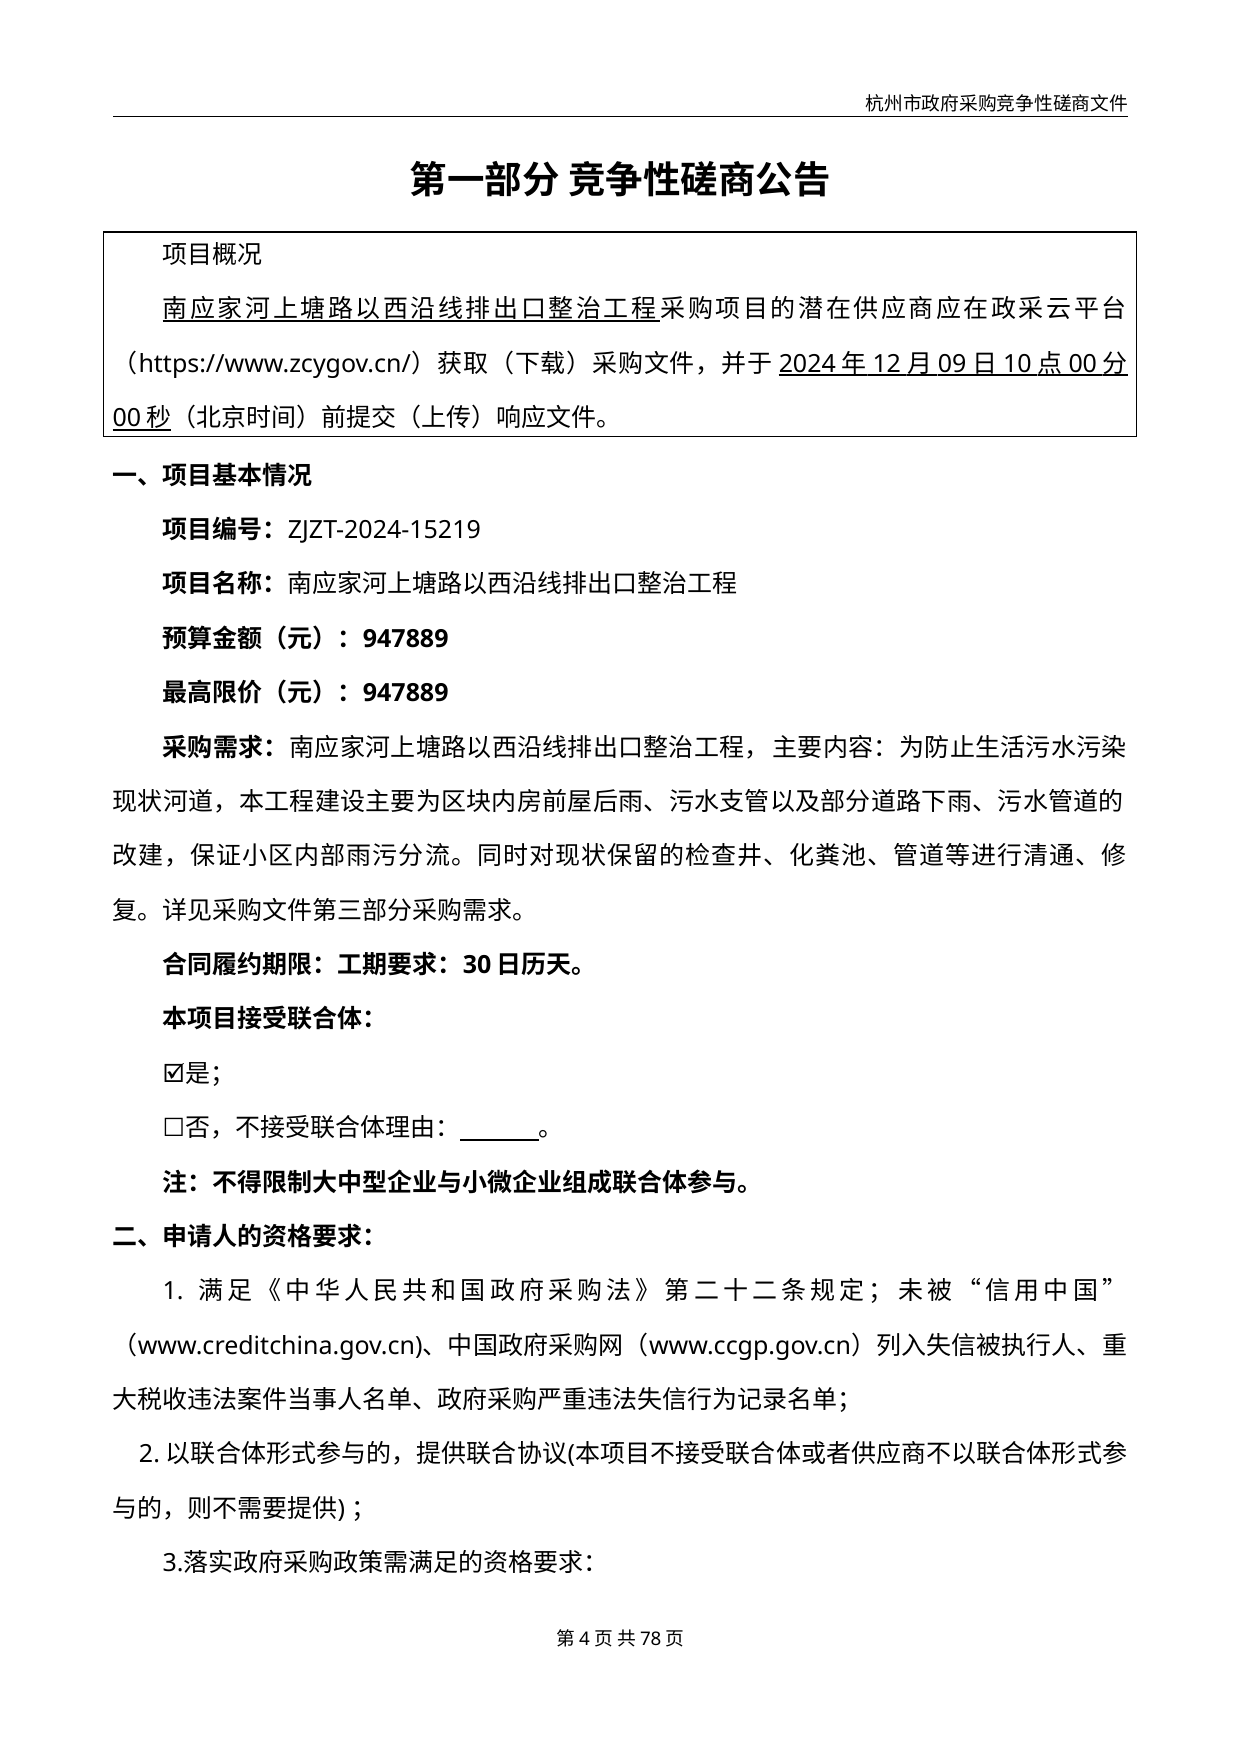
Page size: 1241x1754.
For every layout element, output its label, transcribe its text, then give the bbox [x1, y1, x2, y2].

text 合同履约期限：工期要求：30日历天。 [112, 944, 1128, 981]
text 南应家河上塘路以西沿线排出口整治工程采购项目的潜在供应商应在政采云平台（https://www.zcygov.cn/）获取（下载）采购文件，并于2024年12月09日10点00分00秒（北京时间）前提交（上传）响应文件。 [104, 286, 1136, 436]
text 第一部分 竞争性磋商公告 [112, 150, 1128, 204]
text 二、申请人的资格要求： [112, 1216, 1128, 1253]
text 项目名称：南应家河上塘路以西沿线排出口整治工程 [112, 564, 1128, 600]
text 2. 以联合体形式参与的，提供联合协议(本项目不接受联合体或者供应商不以联合体形式参与的，则不需要提供) ； [112, 1434, 1128, 1524]
text 项目概况 [104, 233, 1136, 271]
text 是； [112, 1053, 1128, 1089]
text 采购需求：南应家河上塘路以西沿线排出口整治工程，主要内容：为防止生活污水污染现状河道，本工程建设主要为区块内房前屋后雨、污水支管以及部分道路下雨、污水管道的改建，保证小区内部雨污分流。同时对现状保留的检查井、化粪池、管道等进行清通、修复。详见采购文件第三部分采购需求。 [112, 727, 1128, 926]
text 本项目接受联合体： [112, 999, 1128, 1035]
text 注：不得限制大中型企业与小微企业组成联合体参与。 [112, 1162, 1128, 1198]
text 预算金额（元）：947889 [112, 618, 1128, 654]
text 否，不接受联合体理由： 。 [112, 1108, 1128, 1144]
text 最高限价（元）：947889 [112, 673, 1128, 709]
text 项目编号：ZJZT-2024-15219 [112, 509, 1128, 546]
text 3.落实政府采购政策需满足的资格要求： [112, 1543, 1128, 1579]
text 一、项目基本情况 [112, 455, 1128, 491]
text 1. 满足《中华人民共和国政府采购法》第二十二条规定；未被“信用中国”（www.creditchina.gov.cn)、中国政府采购网（www.ccgp.gov.cn）列入失信被执行人、重大税收违法案件当事人名单、政府采购严重违法失信行为记录名单； [112, 1271, 1128, 1416]
